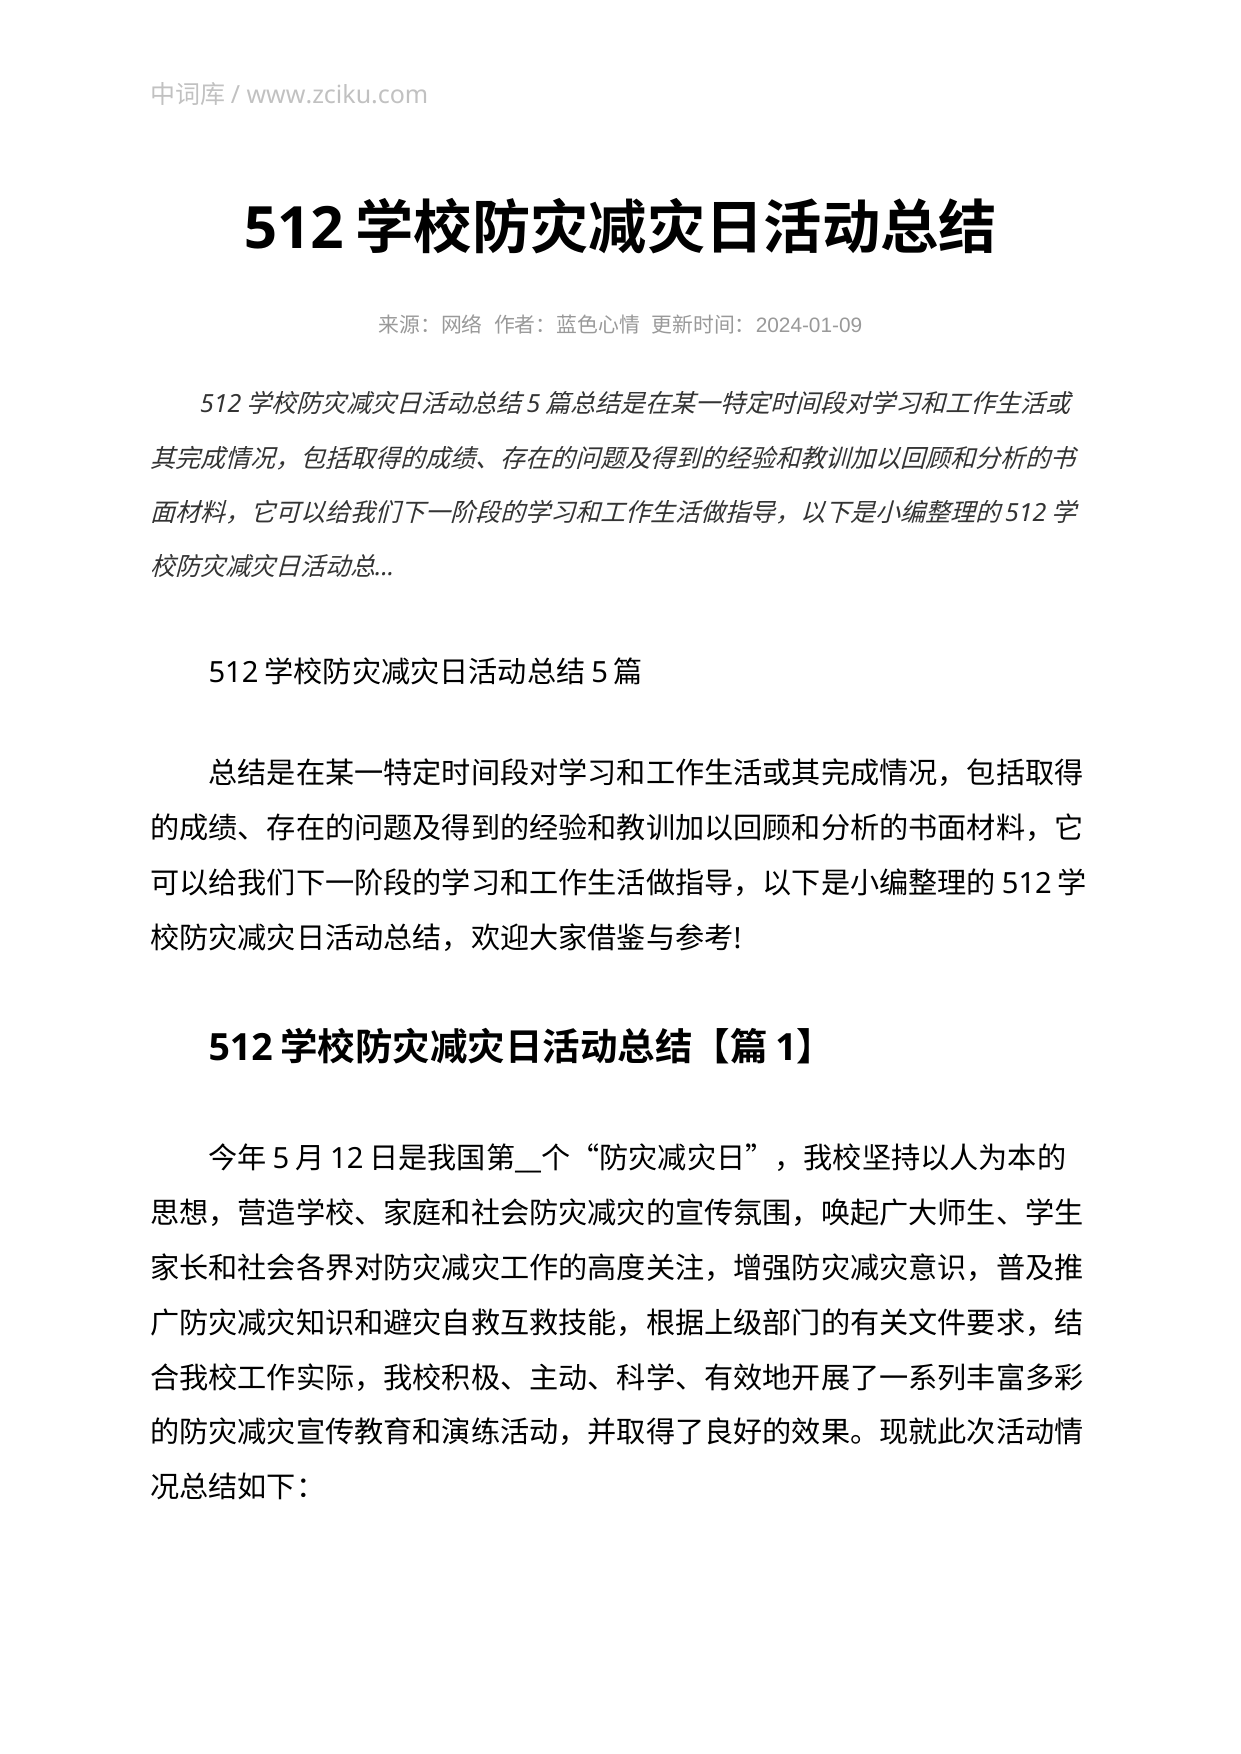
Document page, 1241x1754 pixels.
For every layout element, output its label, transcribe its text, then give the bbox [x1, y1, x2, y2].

text 来源：网络 作者：蓝色心情 更新时间：2024-01-09 [150, 313, 1090, 337]
text 512学校防灾减灾日活动总结5篇总结是在某一特定时间段对学习和工作生活或其完成情况，包括取得的成绩、存在的问题及得到的经验和教训加以回顾和分析的书面材料，它可以给我们下一阶段的学习和工作生活做指导，以下是小编整理的512学校防灾减灾日活动总... [150, 384, 1090, 583]
text 今年5月12日是我国第__个“防灾减灾日”，我校坚持以人为本的思想，营造学校、家庭和社会防灾减灾的宣传氛围，唤起广大师生、学生家长和社会各界对防灾减灾工作的高度关注，增强防灾减灾意识，普及推广防灾减灾知识和避灾自救互救技能，根据上级部门的有关文件要求，结合我校工作实际，我校积极、主动、科学、有效地开展了一系列丰富多彩的防灾减灾宣传教育和演练活动，并取得了良好的效果。现就此次活动情况总结如下： [150, 1134, 1090, 1506]
text 总结是在某一特定时间段对学习和工作生活或其完成情况，包括取得的成绩、存在的问题及得到的经验和教训加以回顾和分析的书面材料，它可以给我们下一阶段的学习和工作生活做指导，以下是小编整理的512学校防灾减灾日活动总结，欢迎大家借鉴与参考! [150, 750, 1090, 957]
subtitle 512学校防灾减灾日活动总结 [150, 181, 1090, 266]
text 512学校防灾减灾日活动总结【篇1】 [150, 1017, 1090, 1071]
text 512学校防灾减灾日活动总结5篇 [150, 648, 1090, 691]
